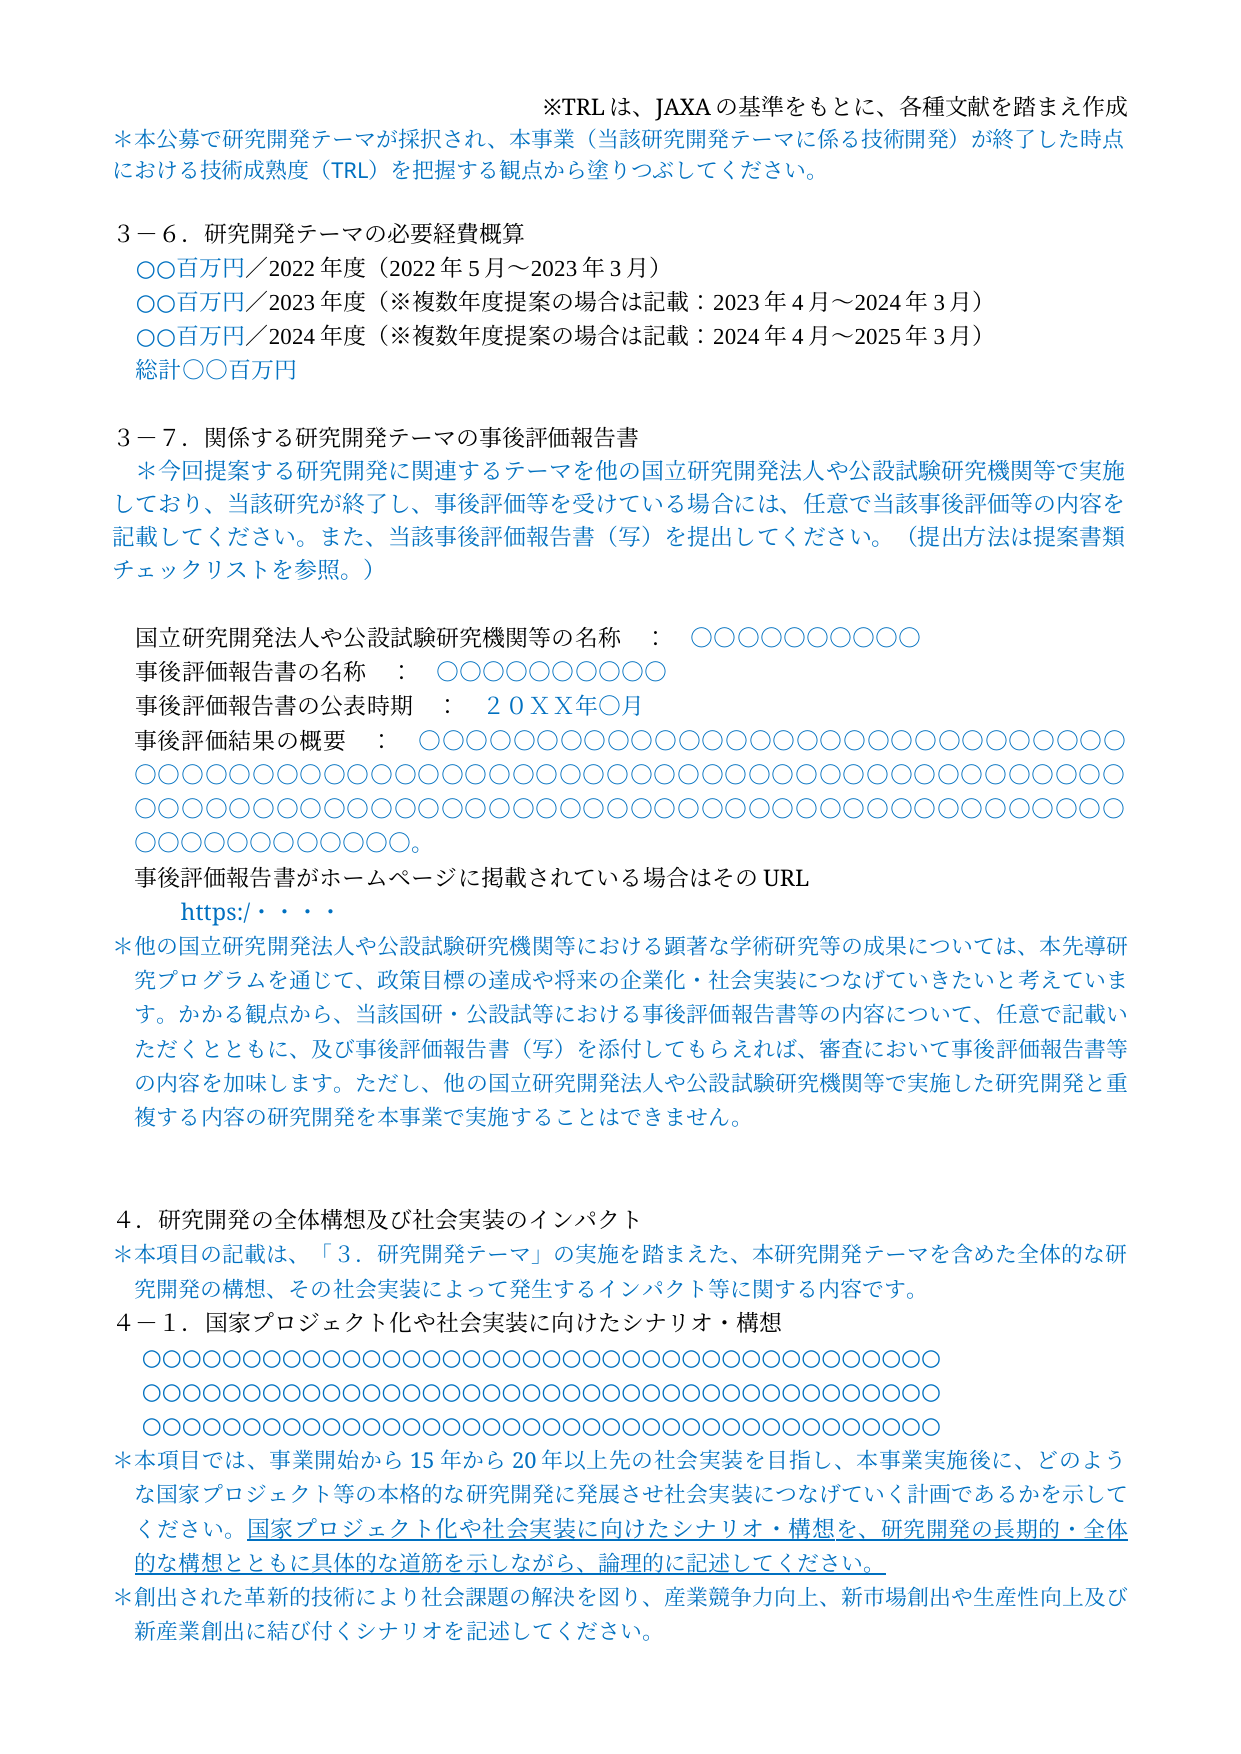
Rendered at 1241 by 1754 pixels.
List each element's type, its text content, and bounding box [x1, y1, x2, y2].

text 事後評価報告書の名称 ： ○○○○○○○○○○ [112, 653, 1128, 688]
text 究開発の構想、その社会実装によって発生するインパクト等に関する内容です。 [134, 1270, 1128, 1305]
text 事後評価報告書の公表時期 ： ２０ＸＸ年○月 [112, 688, 1128, 722]
text ○○百万円／2022年度（2022年5月～2023年3月） [112, 249, 1128, 283]
text ＊本項目では、事業開始から15年から20年以上先の社会実装を目指し、本事業実施後に、どのような国家プロジェクト等の本格的な研究開発に発展させ社会実装につなげていく計画であるかを示してください。国家プロジェクト化や社会実装に向けたシナリオ・構想を、研究開発の長期的・全体的な構想とともに具体的な道筋を示しながら、論理的に記述してください。 [112, 1442, 1128, 1579]
text ３－６．研究開発テーマの必要経費概算 [112, 216, 1128, 249]
text ○○○○○○○○○○○○○○○○○○○○○○○○○○○○○○○○○○○○○○○○ [142, 1339, 1128, 1373]
text ＊創出された革新的技術により社会課題の解決を図り、産業競争力向上、新市場創出や生産性向上及び新産業創出に結び付くシナリオを記述してください。 [112, 1579, 1128, 1647]
text ＊今回提案する研究開発に関連するテーマを他の国立研究開発法人や公設試験研究機関等で実施しており、当該研究が終了し、事後評価等を受けている場合には、任意で当該事後評価等の内容を記載してください。また、当該事後評価報告書（写）を提出してください。（提出方法は提案書類チェックリストを参照。） [112, 453, 1128, 585]
text ３－７．関係する研究開発テーマの事後評価報告書 [112, 420, 1128, 453]
text ○○百万円／2024年度（※複数年度提案の場合は記載：2024年4月～2025年3月） [112, 318, 1128, 352]
text ○○○○○○○○○○○○○○○○○○○○○○○○○○○○○○○○○○○○○○○○ [142, 1373, 1128, 1407]
text ○○○○○○○○○○○○○○○○○○○○○○○○○○○○○○○○○○○○○○○○ [142, 1407, 1128, 1442]
text ４．研究開発の全体構想及び社会実装のインパクト [112, 1202, 1128, 1236]
text https:/・・・・ [134, 893, 1128, 928]
text 事後評価結果の概要 ： ○○○○○○○○○○○○○○○○○○○○○○○○○○○○○○○○○○○○○○○○○○○○○○○○○○○○○○○○○○○○○○○○○○○○○○○○○○○○○○○○○○○○○○○○○○○○○○○○○○○○○○○○○○○○○○○○○○○○○○○○○○○○○○。 [134, 722, 1128, 859]
text ４－１．国家プロジェクト化や社会実装に向けたシナリオ・構想 [112, 1305, 1128, 1339]
text ＊他の国立研究開発法人や公設試験研究機関等における顕著な学術研究等の成果については、本先導研究プログラムを通じて、政策目標の達成や将来の企業化・社会実装につなげていきたいと考えています。かかる観点から、当該国研・公設試等における事後評価報告書等の内容について、任意で記載いただくとともに、及び事後評価報告書（写）を添付してもらえれば、審査において事後評価報告書等の内容を加味します。ただし、他の国立研究開発法人や公設試験研究機関等で実施した研究開発と重複する内容の研究開発を本事業で実施することはできません。 [112, 928, 1128, 1133]
text 総計○○百万円 [112, 352, 1128, 386]
text ○○百万円／2023年度（※複数年度提案の場合は記載：2023年4月～2024年3月） [112, 283, 1128, 318]
text ＊本項目の記載は、「３．研究開発テーマ」の実施を踏まえた、本研究開発テーマを含めた全体的な研 [112, 1236, 1128, 1270]
text 国立研究開発法人や公設試験研究機関等の名称 ： ○○○○○○○○○○ [112, 619, 1128, 653]
text ＊本公募で研究開発テーマが採択され、本事業（当該研究開発テーマに係る技術開発）が終了した時点における技術成熟度（TRL）を把握する観点から塗りつぶしてください。 [112, 122, 1128, 185]
text 事後評価報告書がホームページに掲載されている場合はそのURL [134, 859, 1128, 893]
text ※TRLは、JAXAの基準をもとに、各種文献を踏まえ作成 [156, 89, 1128, 122]
